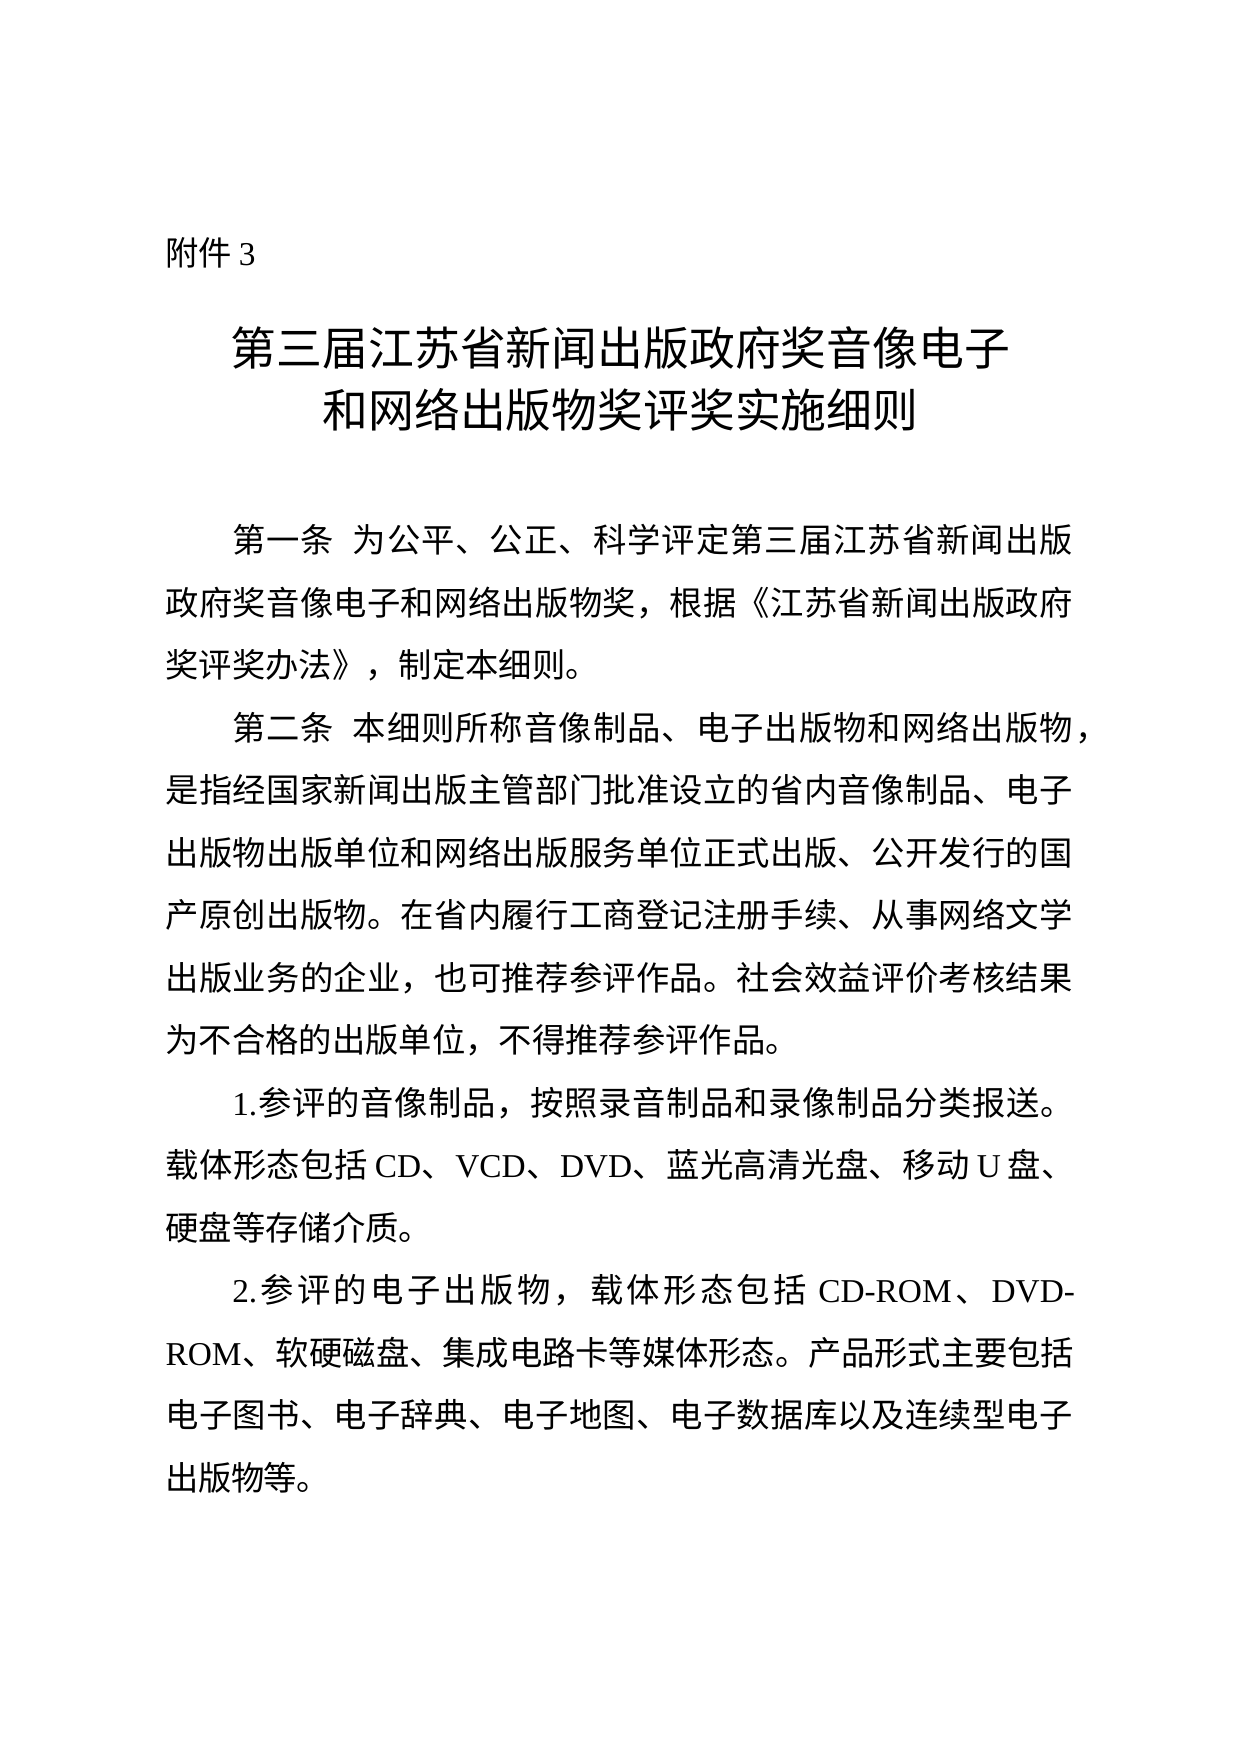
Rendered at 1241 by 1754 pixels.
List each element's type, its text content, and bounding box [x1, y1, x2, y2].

text 第三届江苏省新闻出版政府奖音像电子 [165, 315, 1075, 378]
text 第二条 本细则所称音像制品、电子出版物和网络出版物，是指经国家新闻出版主管部门批准设立的省内音像制品、电子出版物出版单位和网络出版服务单位正式出版、公开发行的国产原创出版物。在省内履行工商登记注册手续、从事网络文学出版业务的企业，也可推荐参评作品。社会效益评价考核结果为不合格的出版单位，不得推荐参评作品。 [165, 690, 1075, 1065]
text 和网络出版物奖评奖实施细则 [165, 378, 1075, 440]
text 第一条 为公平、公正、科学评定第三届江苏省新闻出版政府奖音像电子和网络出版物奖，根据《江苏省新闻出版政府奖评奖办法》，制定本细则。 [165, 503, 1075, 690]
text 1.参评的音像制品，按照录音制品和录像制品分类报送。载体形态包括CD、VCD、DVD、蓝光高清光盘、移动U盘、硬盘等存储介质。 [165, 1065, 1075, 1253]
text 2.参评的电子出版物，载体形态包括CD-ROM、DVD-ROM、软硬磁盘、集成电路卡等媒体形态。产品形式主要包括电子图书、电子辞典、电子地图、电子数据库以及连续型电子出版物等。 [165, 1253, 1075, 1503]
text 附件3 [165, 218, 1075, 277]
